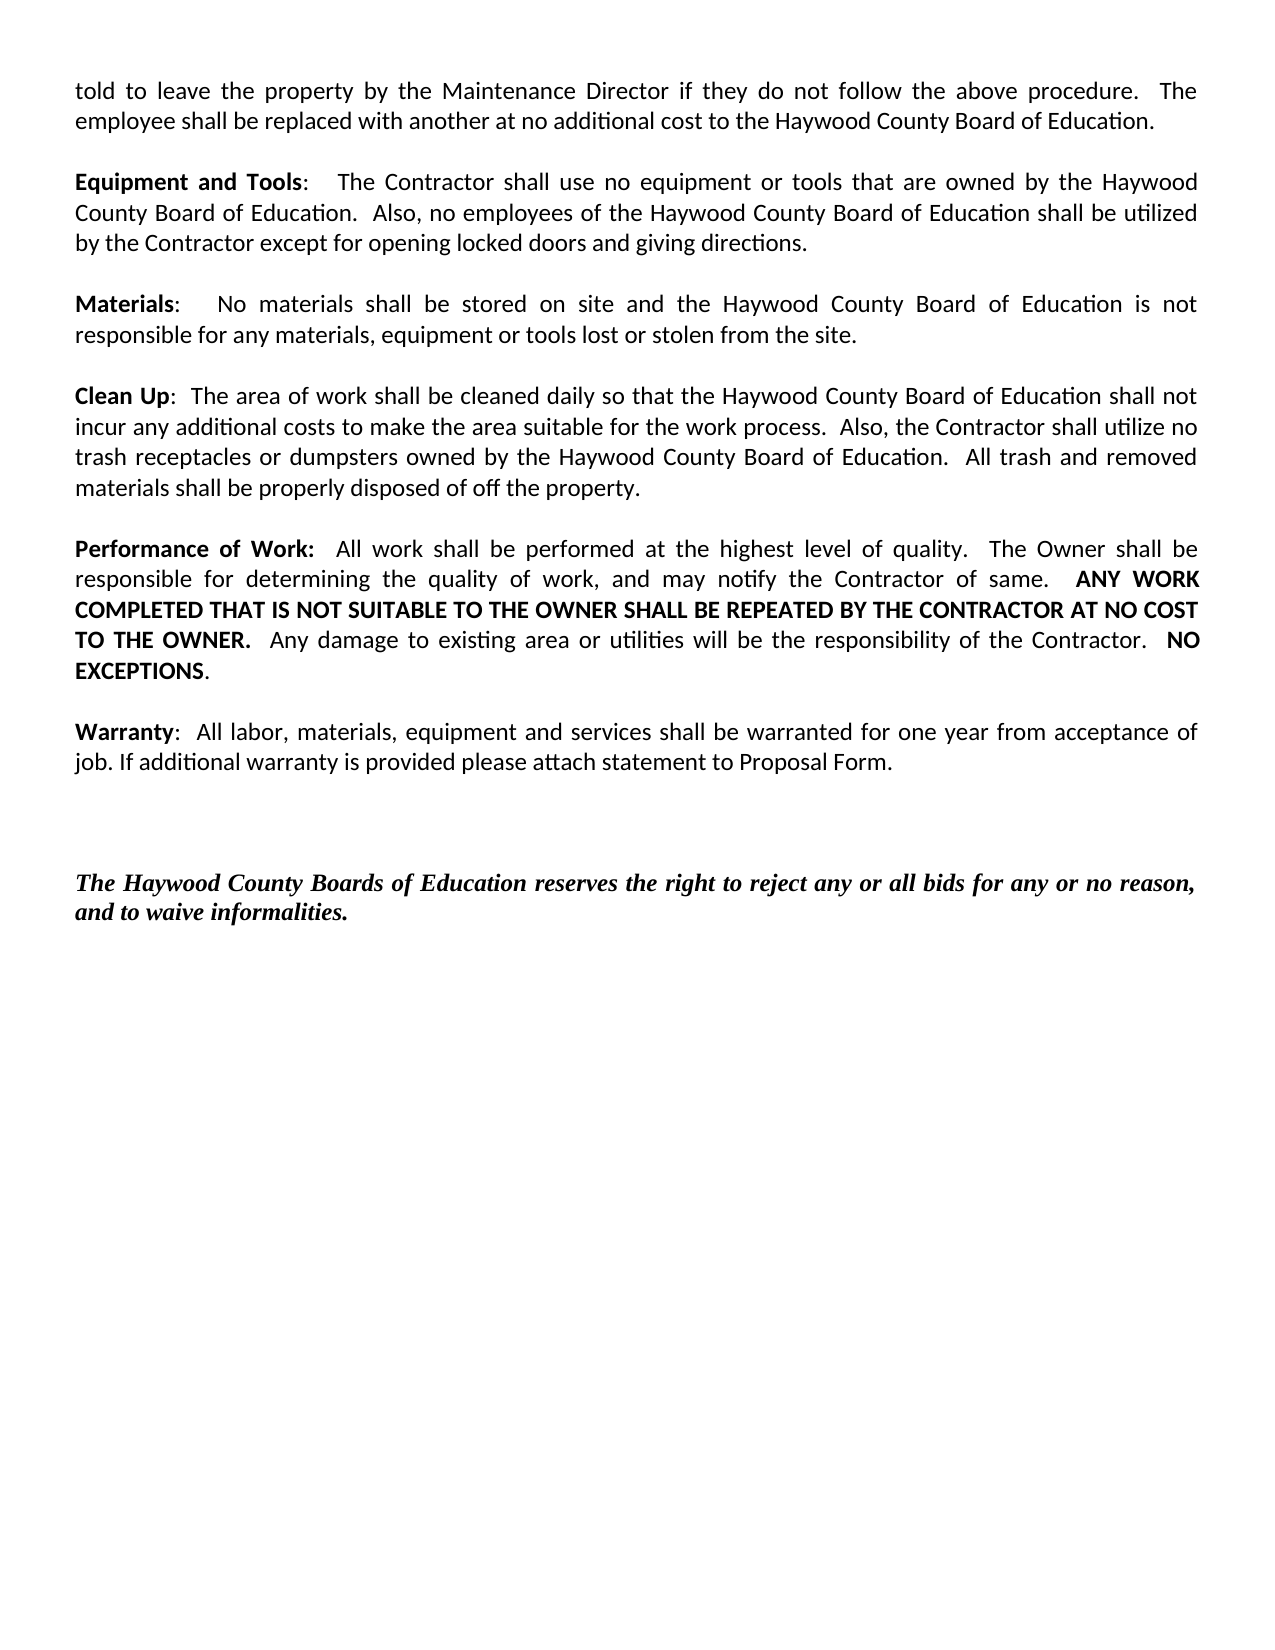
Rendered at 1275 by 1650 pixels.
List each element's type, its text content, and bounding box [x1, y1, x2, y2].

text Clean Up: The area of work shall be cleaned daily so that the Haywood County Board of Education shall not incur any additional costs to make the area suitable for the work process. Also, the Contractor shall utilize no trash receptacles or dumpsters owned by the Haywood County Board of Education. All trash and removed materials shall be properly disposed of off the property. [75, 380, 1200, 502]
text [75, 75, 1200, 136]
text The Haywood County Boards of Education reserves the right to reject any or all bids for any or no reason, and to waive informalities. [75, 868, 1200, 926]
text Performance of Work: All work shall be performed at the highest level of quality. The Owner shall be responsible for determining the quality of work, and may notify the Contractor of same. ANY WORK COMPLETED THAT IS NOT SUITABLE TO THE OWNER SHALL BE REPEATED BY THE CONTRACTOR AT NO COST TO THE OWNER. Any damage to existing area or utilities will be the responsibility of the Contractor. NO EXCEPTIONS. [75, 533, 1200, 685]
text Equipment and Tools: The Contractor shall use no equipment or tools that are owned by the Haywood County Board of Education. Also, no employees of the Haywood County Board of Education shall be utilized by the Contractor except for opening locked doors and giving directions. [75, 167, 1200, 258]
text Warranty: All labor, materials, equipment and services shall be warranted for one year from acceptance of job. If additional warranty is provided please attach statement to Proposal Form. [75, 716, 1200, 777]
text Materials: No materials shall be stored on site and the Haywood County Board of Education is not responsible for any materials, equipment or tools lost or stolen from the site. [75, 289, 1200, 350]
